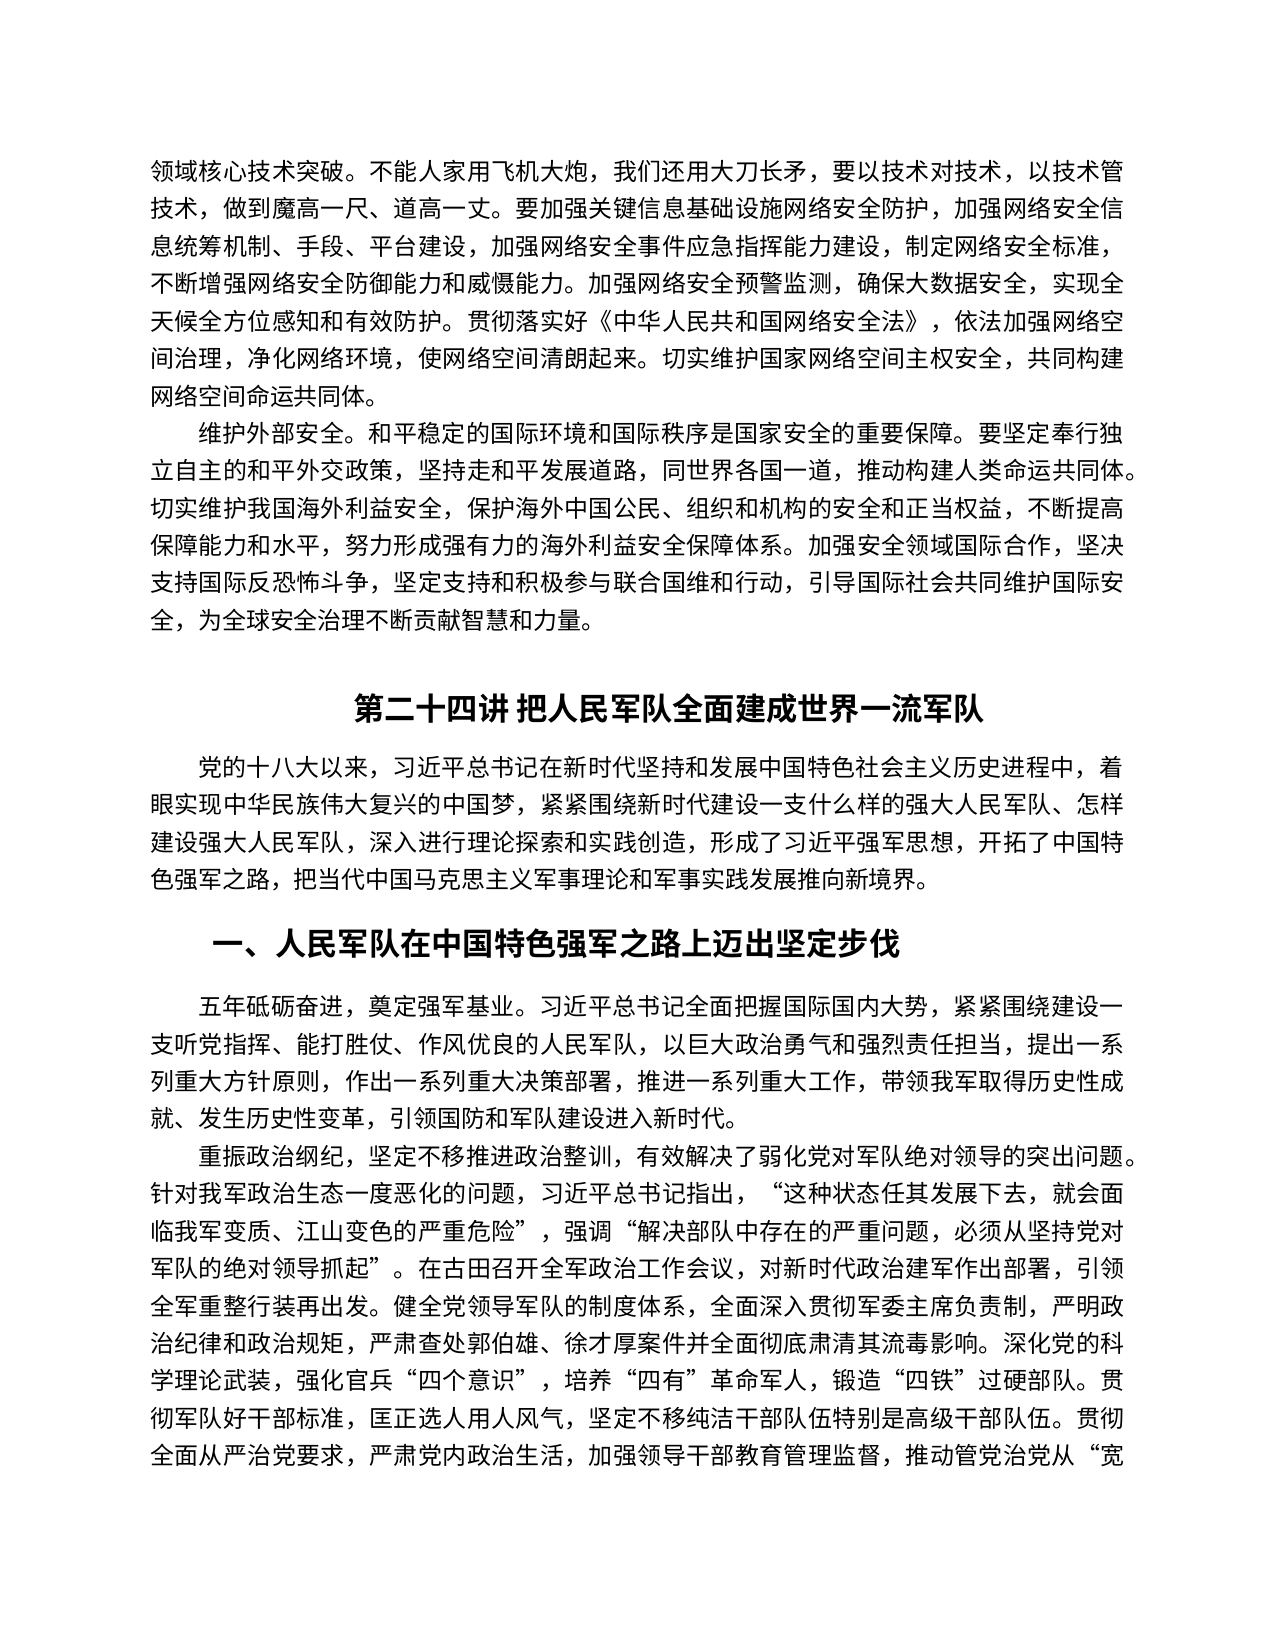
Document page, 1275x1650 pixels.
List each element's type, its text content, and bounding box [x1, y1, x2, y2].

text 五年砥砺奋进，奠定强军基业。习近平总书记全面把握国际国内大势，紧紧围绕建设一支听党指挥、能打胜仗、作风优良的人民军队，以巨大政治勇气和强烈责任担当，提出一系列重大方针原则，作出一系列重大决策部署，推进一系列重大工作，带领我军取得历史性成就、发生历史性变革，引领国防和军队建设进入新时代。 [150, 985, 1125, 1135]
text 一、人民军队在中国特色强军之路上迈出坚定步伐 [150, 916, 1125, 964]
text 维护外部安全。和平稳定的国际环境和国际秩序是国家安全的重要保障。要坚定奉行独立自主的和平外交政策，坚持走和平发展道路，同世界各国一道，推动构建人类命运共同体。切实维护我国海外利益安全，保护海外中国公民、组织和机构的安全和正当权益，不断提高保障能力和水平，努力形成强有力的海外利益安全保障体系。加强安全领域国际合作，坚决支持国际反恐怖斗争，坚定支持和积极参与联合国维和行动，引导国际社会共同维护国际安全，为全球安全治理不断贡献智慧和力量。 [150, 412, 1125, 636]
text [150, 1135, 1125, 1471]
text 党的十八大以来，习近平总书记在新时代坚持和发展中国特色社会主义历史进程中，着眼实现中华民族伟大复兴的中国梦，紧紧围绕新时代建设一支什么样的强大人民军队、怎样建设强大人民军队，深入进行理论探索和实践创造，形成了习近平强军思想，开拓了中国特色强军之路，把当代中国马克思主义军事理论和军事实践发展推向新境界。 [150, 746, 1125, 895]
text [150, 150, 1125, 412]
text 第二十四讲 把人民军队全面建成世界一流军队 [150, 681, 1125, 729]
